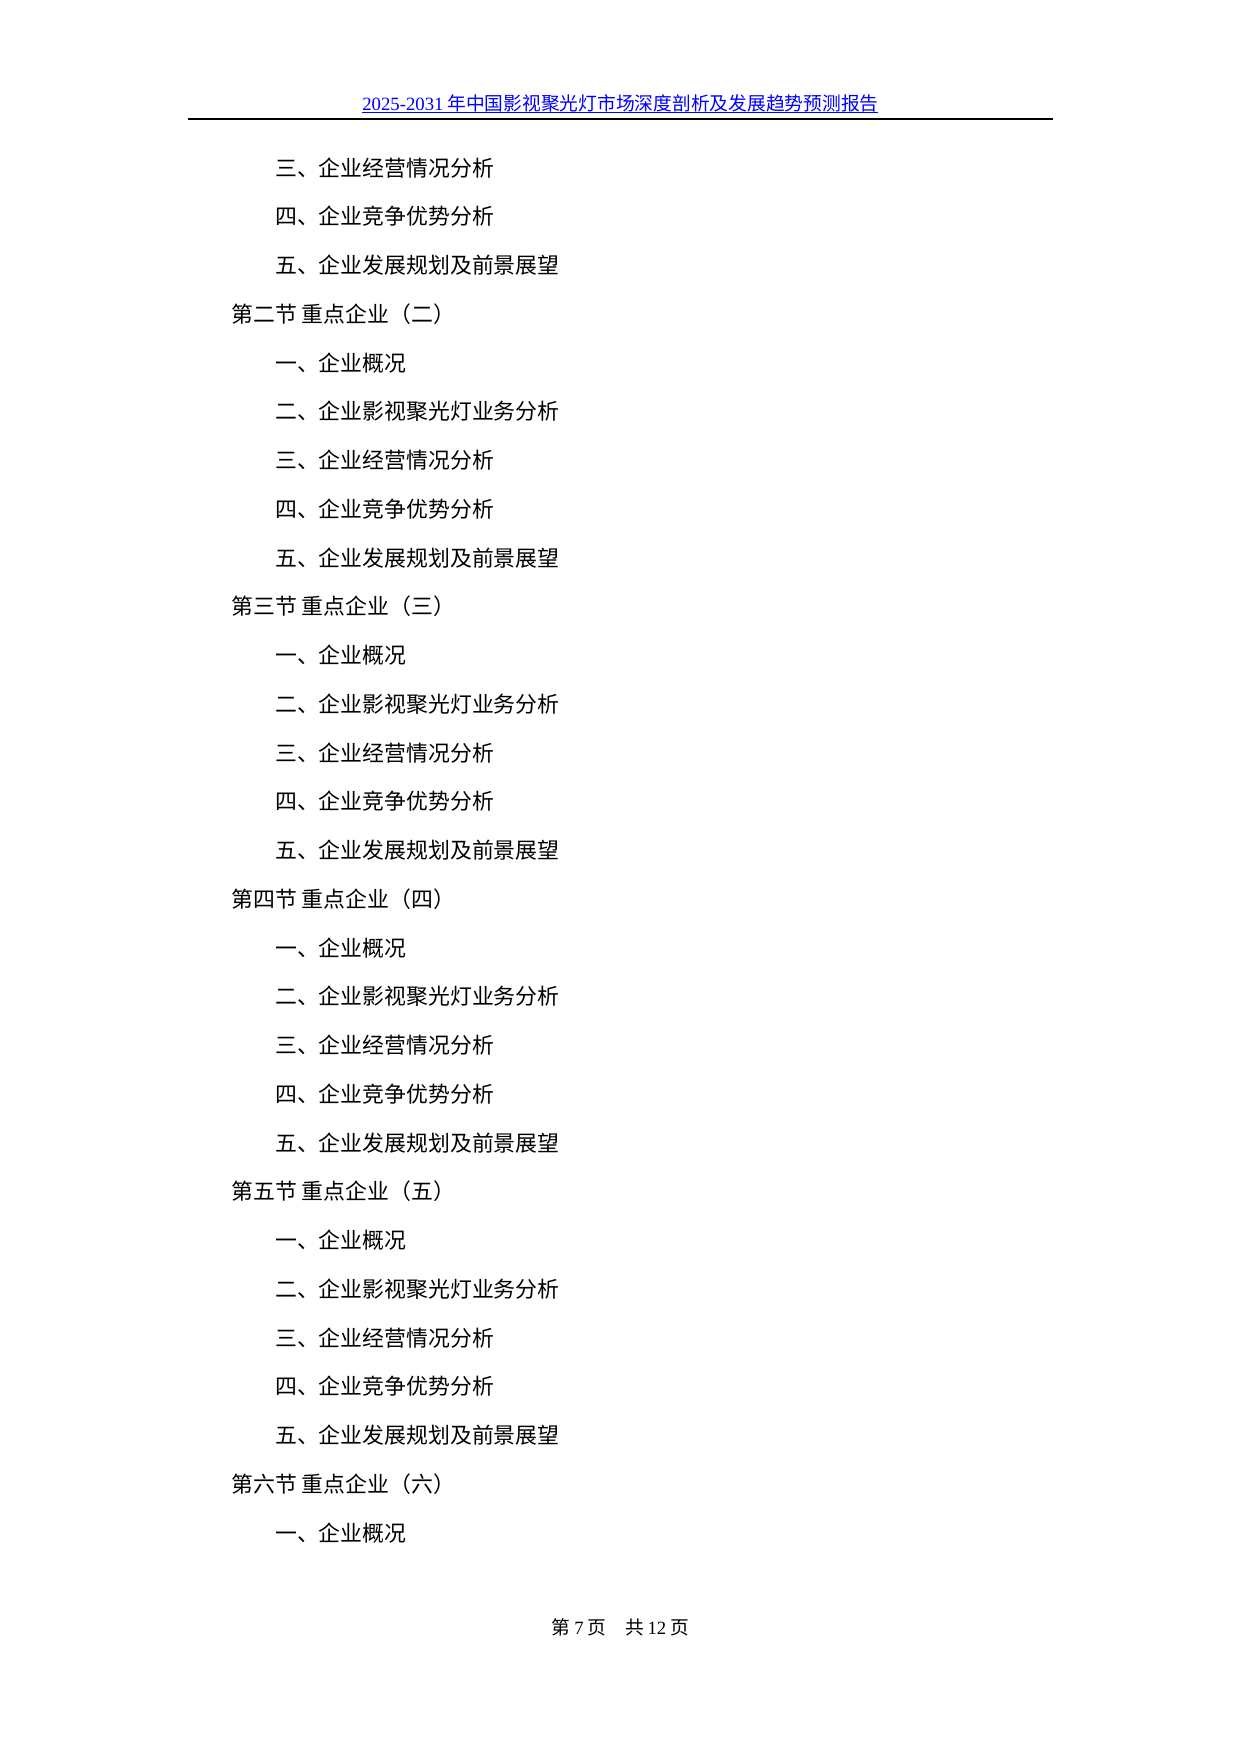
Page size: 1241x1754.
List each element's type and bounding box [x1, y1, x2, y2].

text [187, 150, 1053, 1548]
